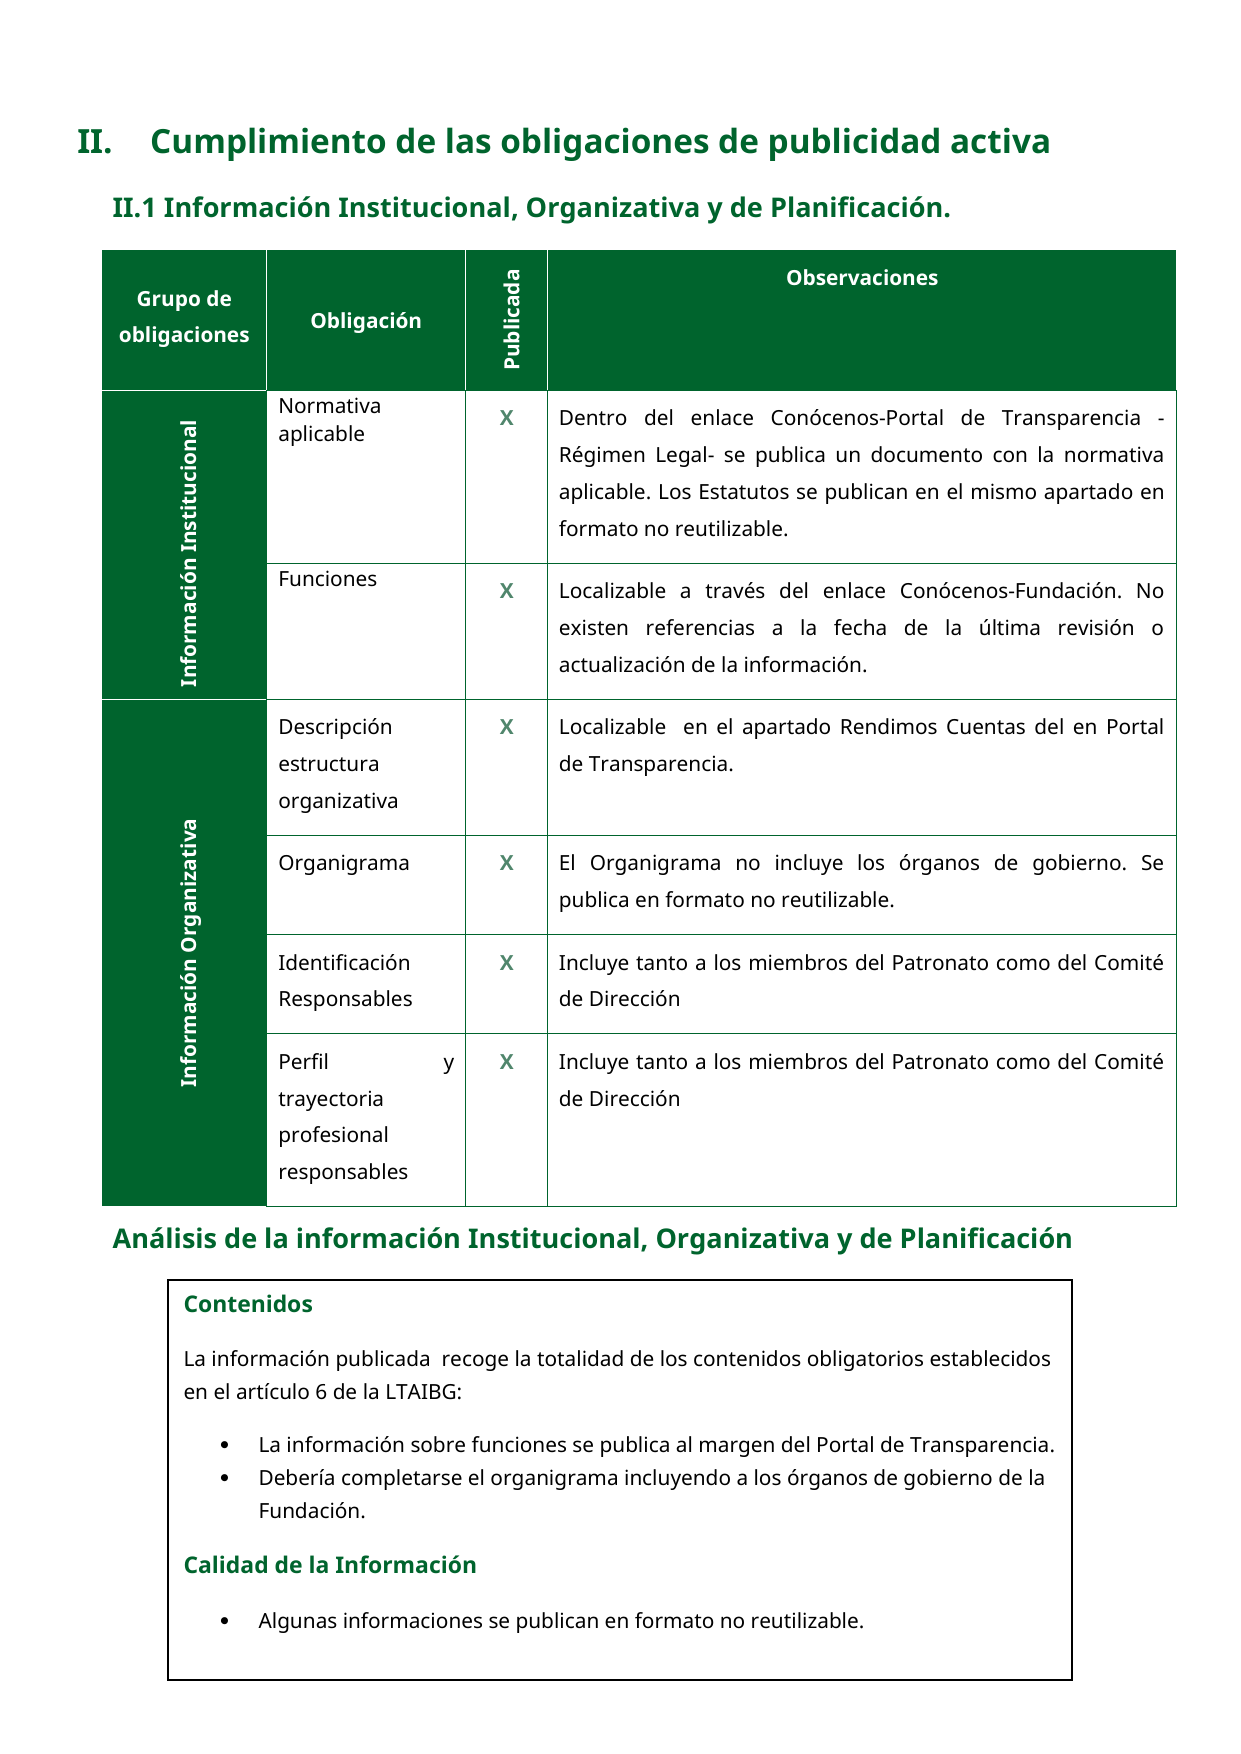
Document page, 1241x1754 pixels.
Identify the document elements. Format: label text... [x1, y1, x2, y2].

table_cell Organigrama [267, 836, 465, 934]
table_cell Dentro del enlace Conócenos-Portal de Transparencia - Régimen Legal- se publica un documento con la normativa aplicable. Los Estatutos se publican en el mismo apartado en formato no reutilizable. [548, 391, 1176, 563]
table_cell Funciones [267, 564, 465, 699]
table_cell Perfil y trayectoria profesional responsables [267, 1034, 465, 1206]
table_header Obligación [267, 250, 465, 390]
table_cell El Organigrama no incluye los órganos de gobierno. Se publica en formato no reutilizable. [548, 836, 1176, 934]
table_header Observaciones [548, 250, 1176, 390]
table_cell X [466, 391, 547, 563]
table_cell Información Institucional [102, 391, 266, 699]
table_cell X [466, 935, 547, 1033]
table_header Grupo de obligaciones [102, 250, 266, 390]
table_cell Incluye tanto a los miembros del Patronato como del Comité de Dirección [548, 1034, 1176, 1206]
table_cell Identificación Responsables [267, 935, 465, 1033]
table_cell Información Organizativa [102, 700, 266, 1206]
table_cell Localizable en el apartado Rendimos Cuentas del en Portal de Transparencia. [548, 700, 1176, 835]
table_cell Normativa aplicable [267, 391, 465, 563]
text Análisis de la información Institucional, Organizativa y de Planificación [112, 1220, 1165, 1257]
table_cell Localizable a través del enlace Conócenos-Fundación. No existen referencias a la fecha de la última revisión o actualización de la información. [548, 564, 1176, 699]
table_cell X [466, 564, 547, 699]
list Cumplimiento de las obligaciones de publicidad activa [112, 117, 1165, 163]
table_header Publicada [466, 250, 547, 390]
text II.1 Información Institucional, Organizativa y de Planificación. [112, 189, 1165, 226]
table_cell Descripción estructura organizativa [267, 700, 465, 835]
table_cell X [466, 1034, 547, 1206]
table_cell X [466, 700, 547, 835]
table_cell Incluye tanto a los miembros del Patronato como del Comité de Dirección [548, 935, 1176, 1033]
table_cell X [466, 836, 547, 934]
